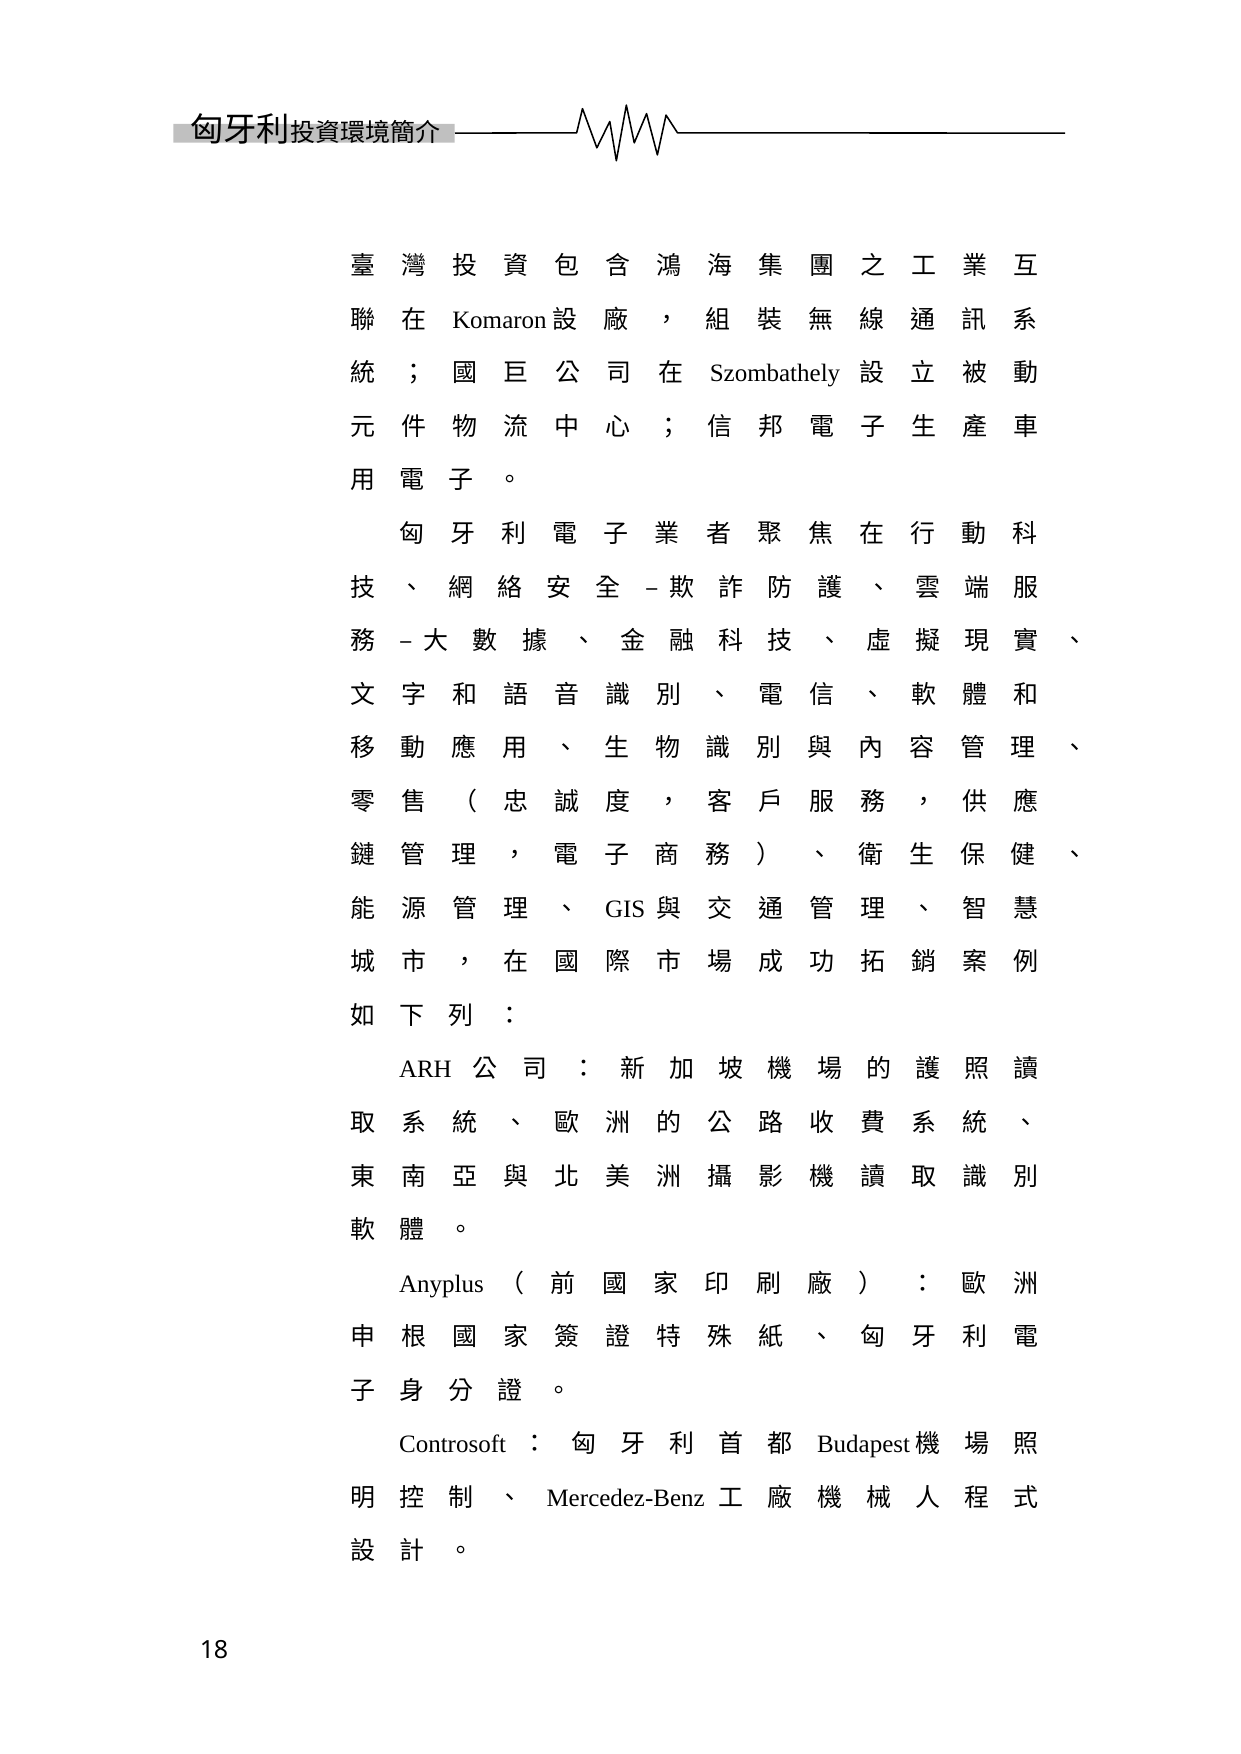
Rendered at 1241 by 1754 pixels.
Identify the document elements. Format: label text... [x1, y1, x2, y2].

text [325, 237, 1063, 505]
text ARH公司：新加坡機場的護照讀取系統、歐洲的公路收費系統、東南亞與北美洲攝影機讀取識別軟體。 [325, 1040, 1063, 1254]
text Controsoft：匈牙利首都Budapest機場照明控制、Mercedez-Benz工廠機械人程式設計。 [325, 1415, 1063, 1576]
text 匈牙利電子業者聚焦在行動科技、網絡安全–欺詐防護、雲端服務–大數據、金融科技、虛擬現實、文字和語音識別、電信、軟體和移動應用、生物識別與內容管理、零售（忠誠度，客戶服務，供應鏈管理，電子商務）、衛生保健、能源管理、GIS與交通管理、智慧城市，在國際市場成功拓銷案例如下列： [325, 505, 1063, 1040]
text Anyplus（前國家印刷廠）：歐洲申根國家簽證特殊紙、匈牙利電子身分證。 [325, 1254, 1063, 1415]
